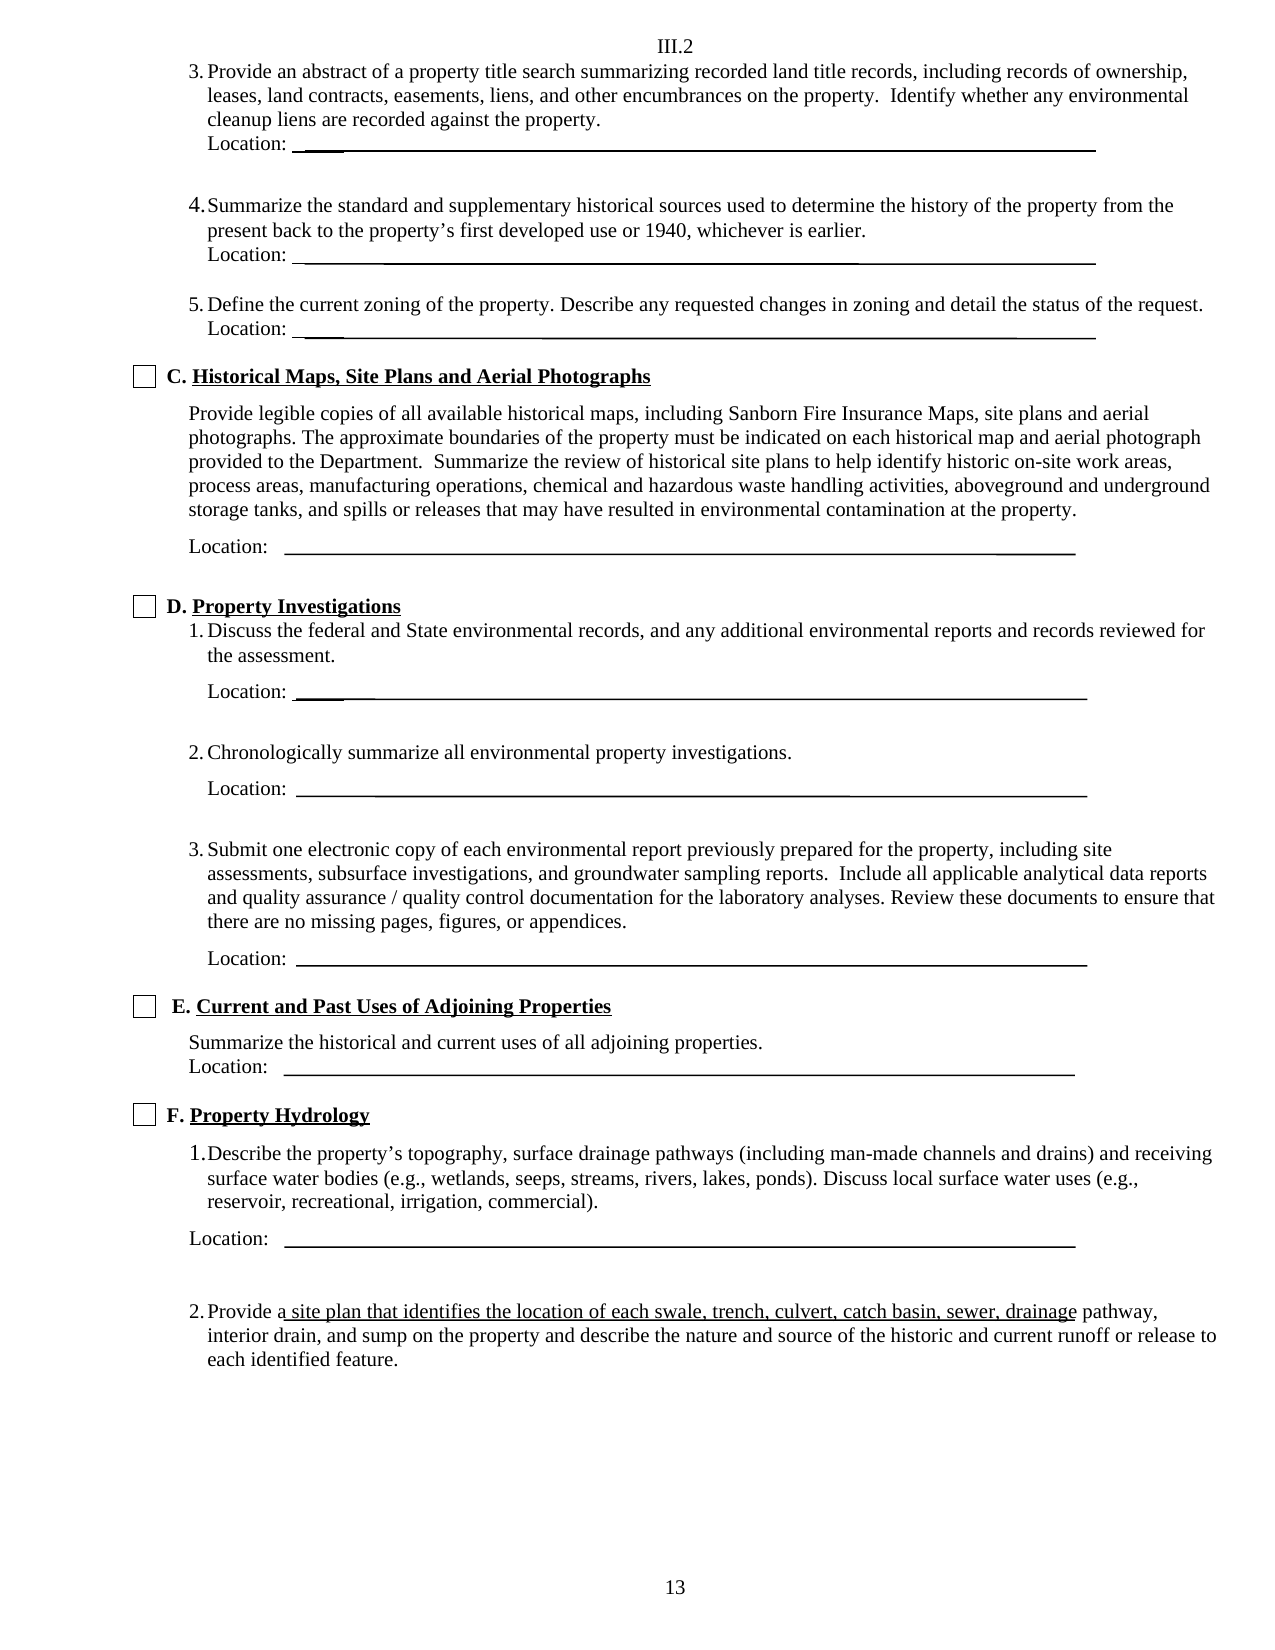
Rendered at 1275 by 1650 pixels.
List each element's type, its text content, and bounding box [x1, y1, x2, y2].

text Location: [188, 534, 1218, 558]
list Define the current zoning of the property. Describe any requested changes in zoning and detail the status of the request. [188, 292, 1218, 316]
text III.2 [132, 34, 1218, 58]
list Summarize the standard and supplementary historical sources used to determine the history of the property from the present back to the property’s first developed use or 1940, whichever is earlier. [188, 191, 1218, 242]
text Provide legible copies of all available historical maps, including Sanborn Fire Insurance Maps, site plans and aerial photographs. The approximate boundaries of the property must be indicated on each historical map and aerial photograph provided to the Department. Summarize the review of historical site plans to help identify historic on-site work areas, process areas, manufacturing operations, chemical and hazardous waste handling activities, aboveground and underground storage tanks, and spills or releases that may have resulted in environmental contamination at the property. [188, 401, 1218, 521]
text Location: [132, 776, 1218, 800]
text Location: [132, 316, 1218, 340]
text Location: [132, 131, 1218, 155]
text Location: [189, 1226, 1218, 1250]
list Submit one electronic copy of each environmental report previously prepared for the property, including site assessments, subsurface investigations, and groundwater sampling reports. Include all applicable analytical data reports and quality assurance / quality control documentation for the laboratory analyses. Review these documents to ensure that there are no missing pages, figures, or appendices. [188, 837, 1218, 933]
text F. Property Hydrology [132, 1102, 1218, 1127]
text Location: [132, 242, 1218, 266]
list Provide an abstract of a property title search summarizing recorded land title records, including records of ownership, leases, land contracts, easements, liens, and other encumbrances on the property. Identify whether any environmental cleanup liens are recorded against the property. [188, 58, 1218, 131]
text 1. Describe the property’s topography, surface drainage pathways (including man-made channels and drains) and receiving surface water bodies (e.g., wetlands, seeps, streams, rivers, lakes, ponds). Discuss local surface water uses (e.g., reservoir, recreational, irrigation, commercial). [189, 1139, 1218, 1213]
text Summarize the historical and current uses of all adjoining properties. [132, 1030, 1218, 1054]
text Location: [132, 1054, 1218, 1078]
text E. Current and Past Uses of Adjoining Properties [132, 994, 1218, 1018]
list Discuss the federal and State environmental records, and any additional environmental reports and records reviewed for the assessment. [188, 618, 1218, 667]
text D. Property Investigations [132, 594, 1218, 618]
text Location: [132, 946, 1218, 970]
text 2. Provide a site plan that identifies the location of each swale, trench, culvert, catch basin, sewer, drainage pathway, interior drain, and sump on the property and describe the nature and source of the historic and current runoff or release to each identified feature. [189, 1299, 1218, 1371]
text C. Historical Maps, Site Plans and Aerial Photographs [132, 364, 1218, 388]
list Chronologically summarize all environmental property investigations. [188, 740, 1218, 764]
text Location: [132, 679, 1218, 703]
